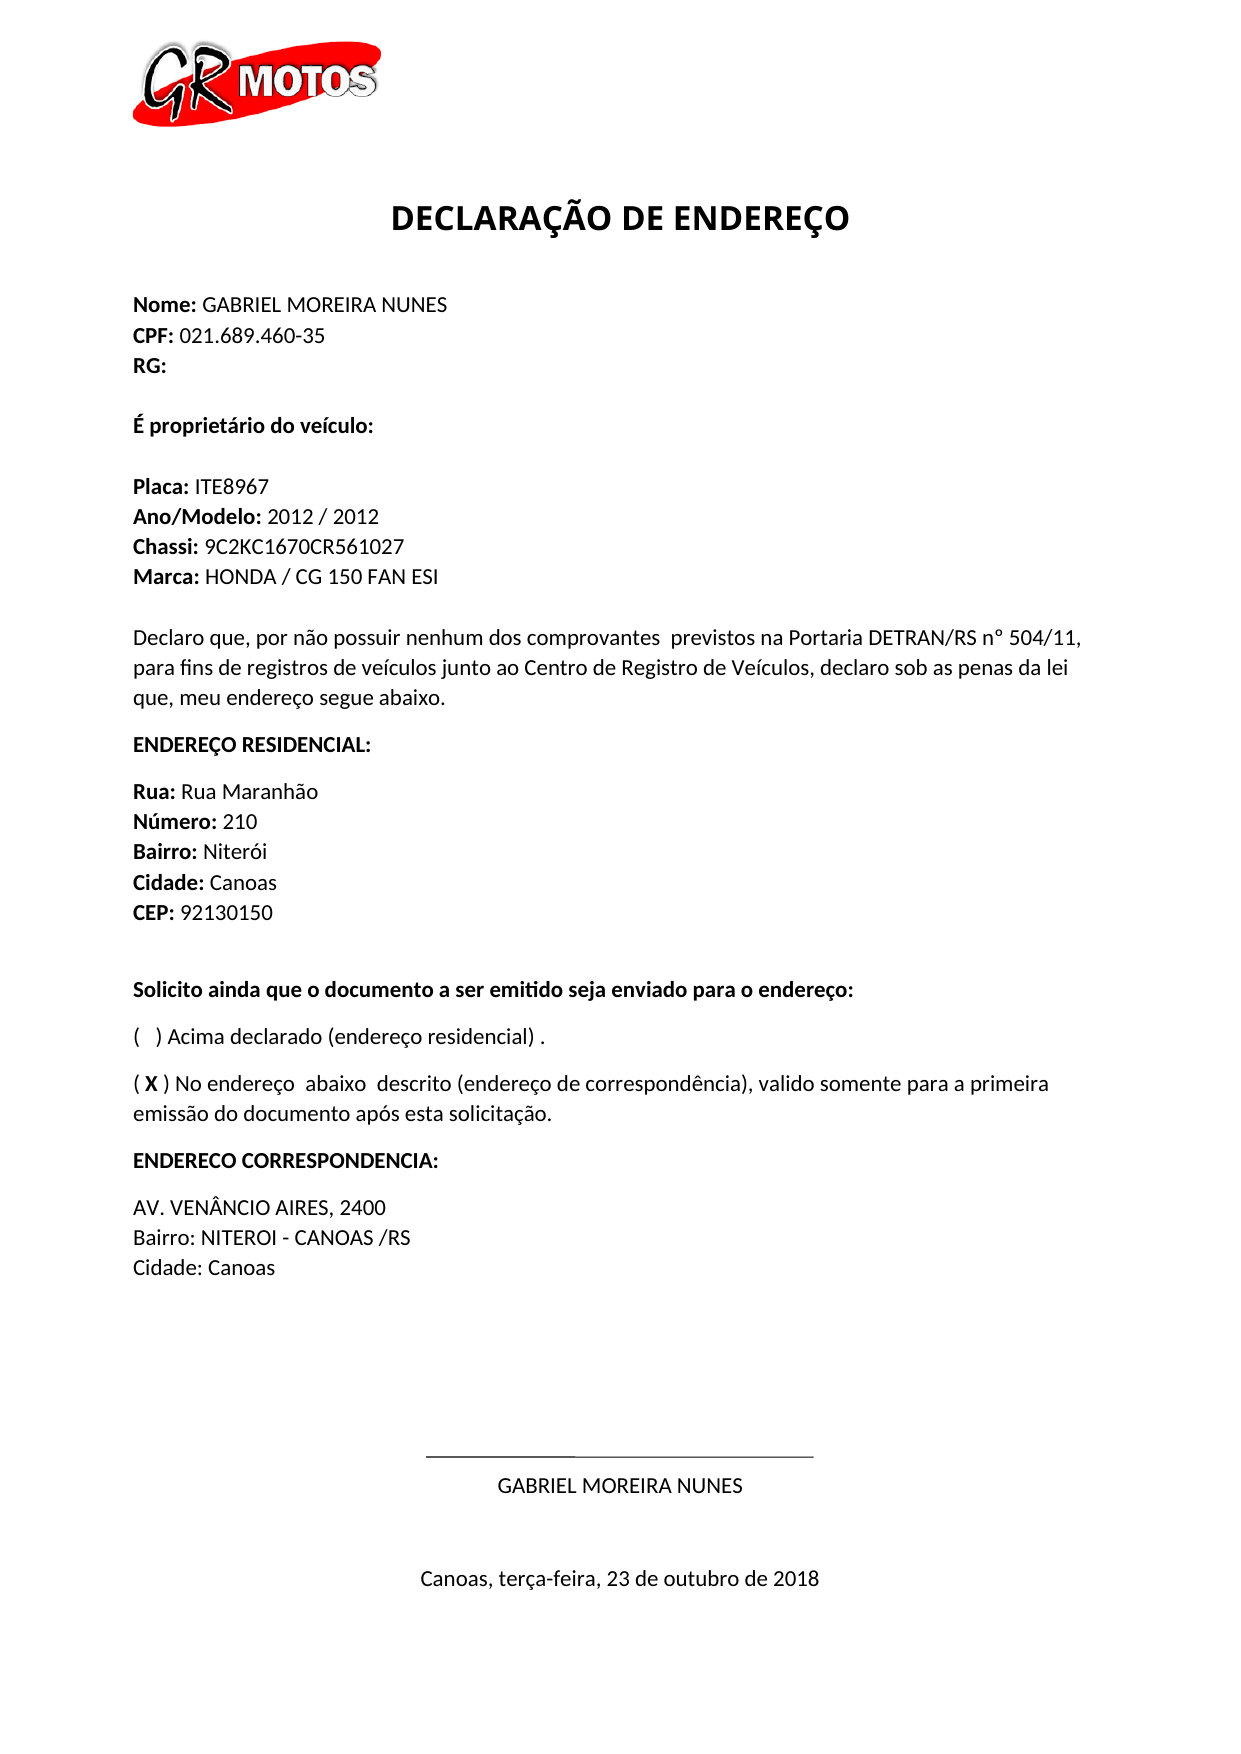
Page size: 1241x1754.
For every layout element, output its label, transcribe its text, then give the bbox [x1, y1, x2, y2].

text Bairro: NITEROI - CANOAS /RS [133, 1223, 1107, 1251]
text Declaro que, por não possuir nenhum dos comprovantes previstos na Portaria DETRAN/RS nº 504/11, para fins de registros de veículos junto ao Centro de Registro de Veículos, declaro sob as penas da lei que, meu endereço segue abaixo. [133, 623, 1107, 711]
text ( X ) No endereço abaixo descrito (endereço de correspondência), valido somente para a primeira emissão do documento após esta solicitação. [133, 1069, 1107, 1127]
text ENDERECO CORRESPONDENCIA: [133, 1146, 1107, 1174]
text Chassi: 9C2KC1670CR561027 [133, 532, 1107, 560]
text Cidade: Canoas [133, 1253, 1107, 1281]
text Cidade: Canoas [133, 868, 1107, 896]
text Bairro: Niterói [133, 837, 1107, 866]
text RG: [133, 351, 1107, 379]
text Solicito ainda que o documento a ser emitido seja enviado para o endereço: [133, 975, 1107, 1003]
text CEP: 92130150 [133, 898, 1107, 926]
text ENDEREÇO RESIDENCIAL: [133, 730, 1107, 758]
text Canoas, terça-feira, 23 de outubro de 2018 [133, 1564, 1107, 1593]
text Marca: HONDA / CG 150 FAN ESI [133, 562, 1107, 591]
text Placa: ITE8967 [133, 472, 1107, 500]
text GABRIEL MOREIRA NUNES [133, 1471, 1107, 1499]
text É proprietário do veículo: [133, 411, 1107, 439]
text ( ) Acima declarado (endereço residencial) . [133, 1022, 1107, 1050]
text Número: 210 [133, 807, 1107, 835]
text CPF: 021.689.460-35 [133, 321, 1107, 349]
text AV. VENÂNCIO AIRES, 2400 [133, 1193, 1107, 1221]
text Ano/Modelo: 2012 / 2012 [133, 502, 1107, 530]
subtitle DECLARAÇÃO DE ENDEREÇO [133, 195, 1107, 240]
text Nome: GABRIEL MOREIRA NUNES [133, 291, 1107, 319]
picture [132, 23, 417, 142]
text Rua: Rua Maranhão [133, 777, 1107, 805]
